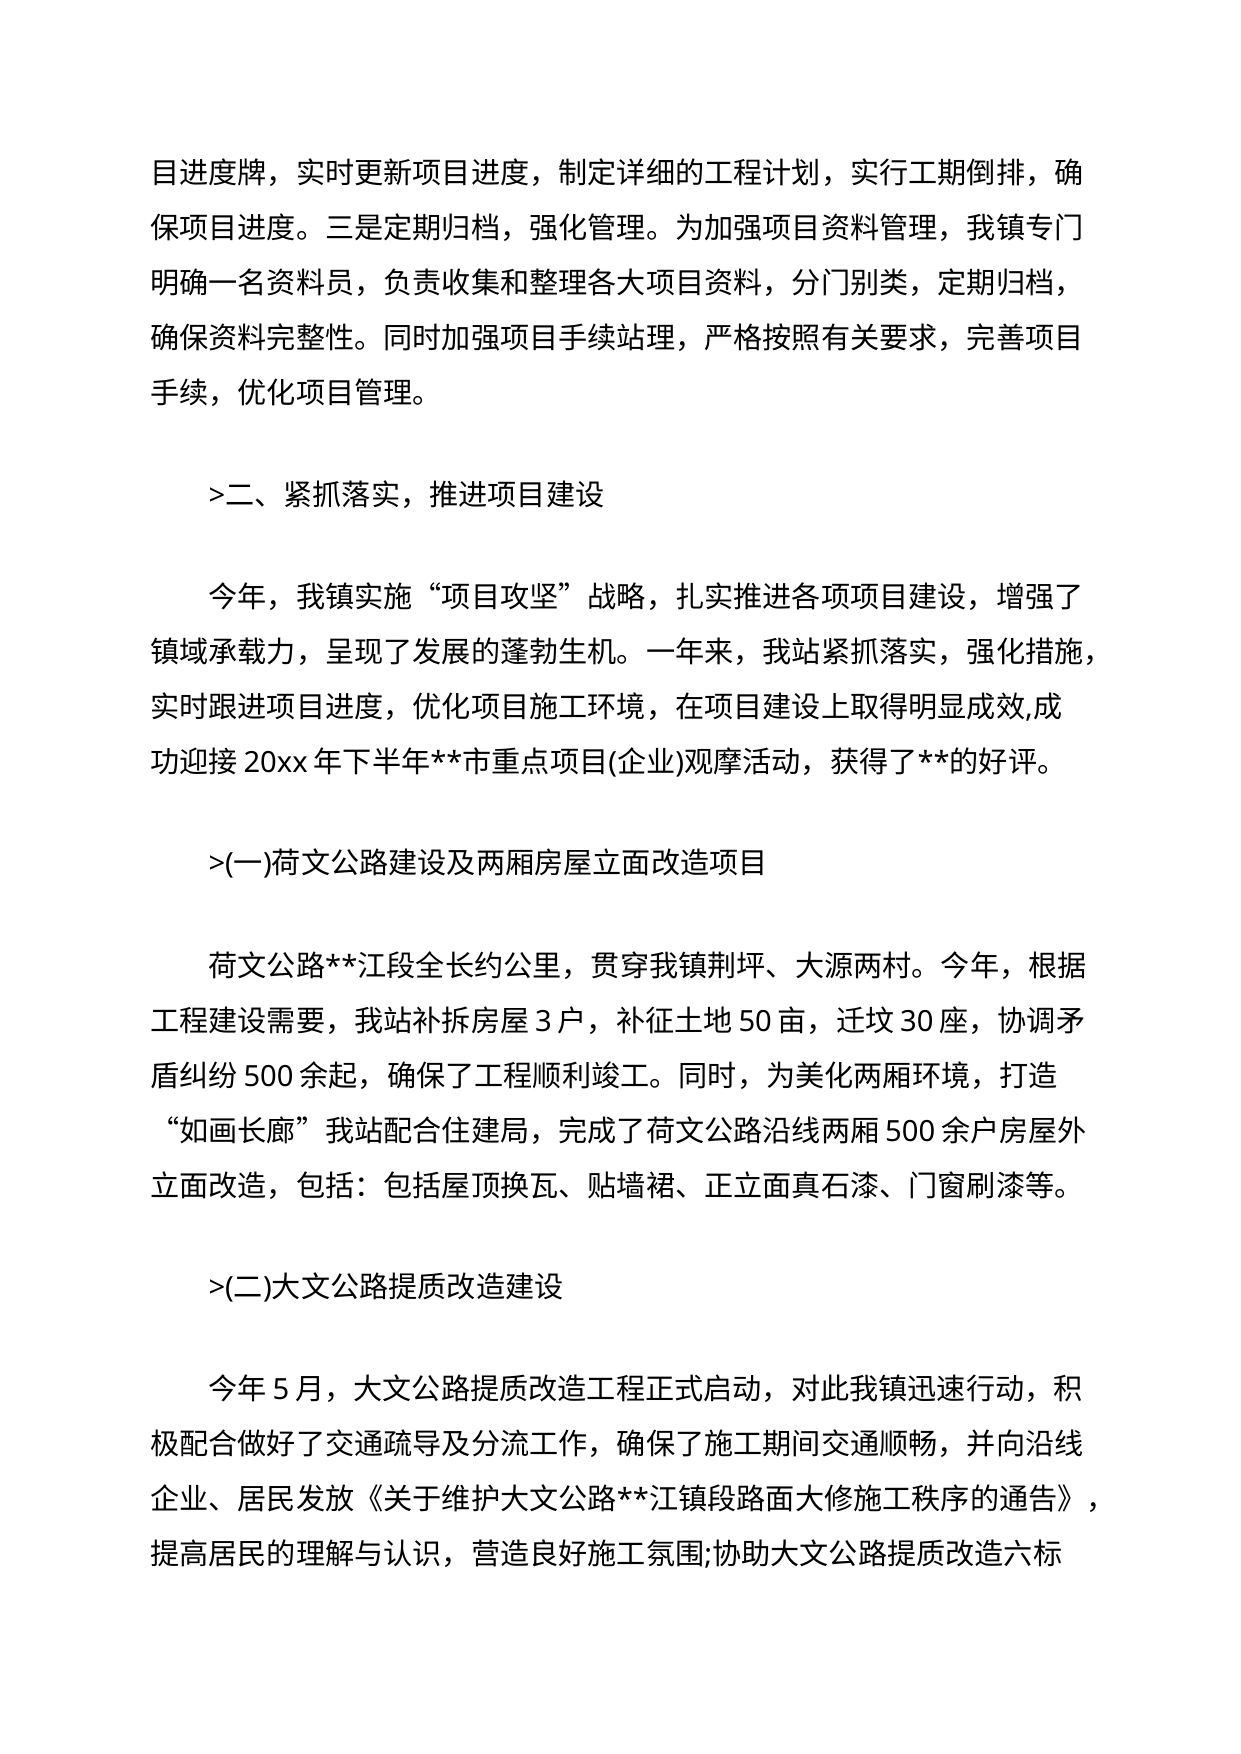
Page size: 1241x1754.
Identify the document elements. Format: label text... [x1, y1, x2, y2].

text 今年，我镇实施“项目攻坚”战略，扎实推进各项项目建设，增强了镇域承载力，呈现了发展的蓬勃生机。一年来，我站紧抓落实，强化措施，实时跟进项目进度，优化项目施工环境，在项目建设上取得明显成效,成功迎接20xx年下半年**市重点项目(企业)观摩活动，获得了**的好评。 [150, 573, 1090, 781]
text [150, 150, 1090, 412]
text >(一)荷文公路建设及两厢房屋立面改造项目 [150, 840, 1090, 882]
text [150, 1366, 1090, 1573]
text >(二)大文公路提质改造建设 [150, 1264, 1090, 1306]
text >二、紧抓落实，推进项目建设 [150, 471, 1090, 514]
text 荷文公路**江段全长约公里，贯穿我镇荆坪、大源两村。今年，根据工程建设需要，我站补拆房屋3户，补征土地50亩，迁坟30座，协调矛盾纠纷500余起，确保了工程顺利竣工。同时，为美化两厢环境，打造“如画长廊”我站配合住建局，完成了荷文公路沿线两厢500余户房屋外立面改造，包括：包括屋顶换瓦、贴墙裙、正立面真石漆、门窗刷漆等。 [150, 942, 1090, 1204]
